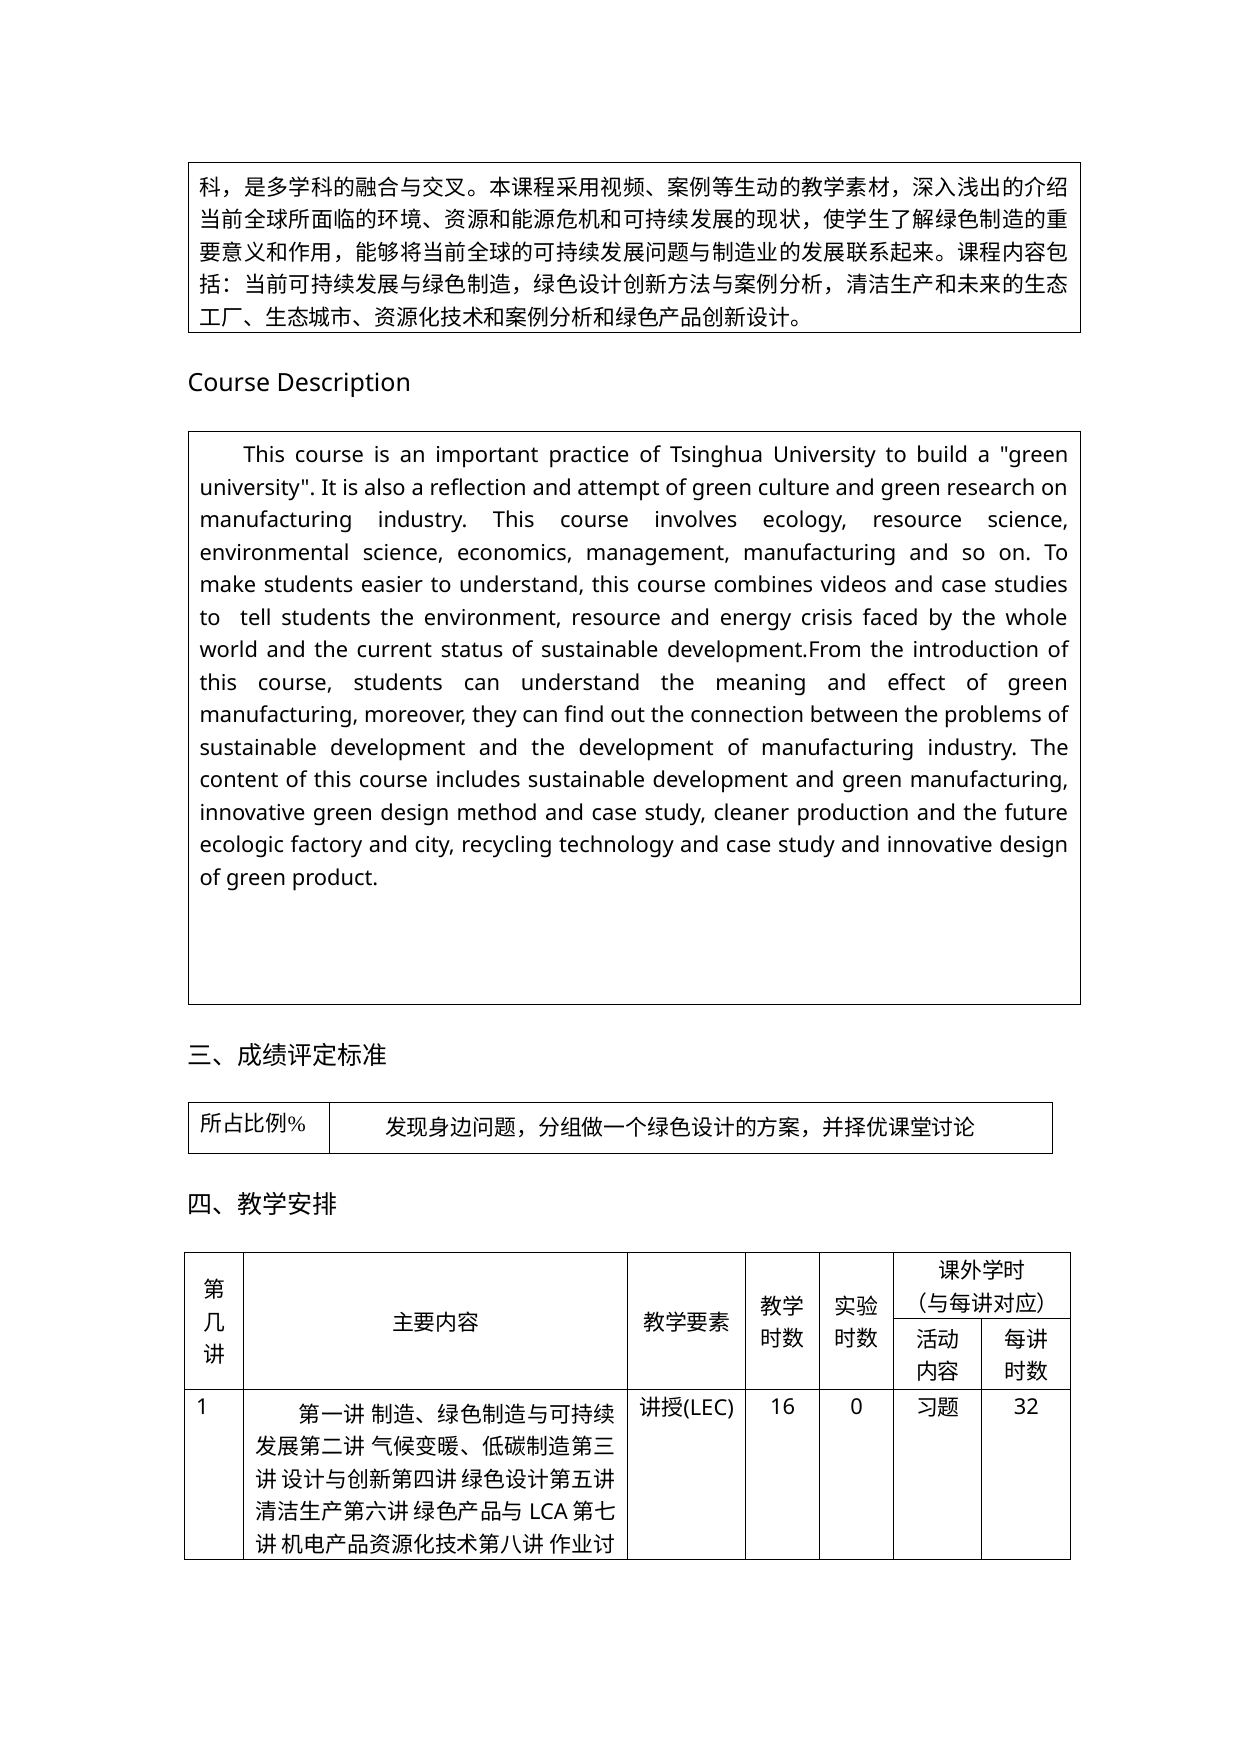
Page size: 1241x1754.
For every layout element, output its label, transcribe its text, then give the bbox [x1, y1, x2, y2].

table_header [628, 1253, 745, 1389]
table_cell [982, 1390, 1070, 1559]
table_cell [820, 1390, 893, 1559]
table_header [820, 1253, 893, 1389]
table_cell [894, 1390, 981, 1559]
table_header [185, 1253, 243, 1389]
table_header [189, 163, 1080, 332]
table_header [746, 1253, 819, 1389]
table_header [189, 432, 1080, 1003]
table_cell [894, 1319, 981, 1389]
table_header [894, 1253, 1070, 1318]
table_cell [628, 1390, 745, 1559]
text Course Description [187, 349, 1053, 414]
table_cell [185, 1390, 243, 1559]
text 三、成绩评定标准 [187, 1021, 1053, 1086]
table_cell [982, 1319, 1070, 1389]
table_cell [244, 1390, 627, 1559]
text 四、教学安排 [187, 1171, 1053, 1236]
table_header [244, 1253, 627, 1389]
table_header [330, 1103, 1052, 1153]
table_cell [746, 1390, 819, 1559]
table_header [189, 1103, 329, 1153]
